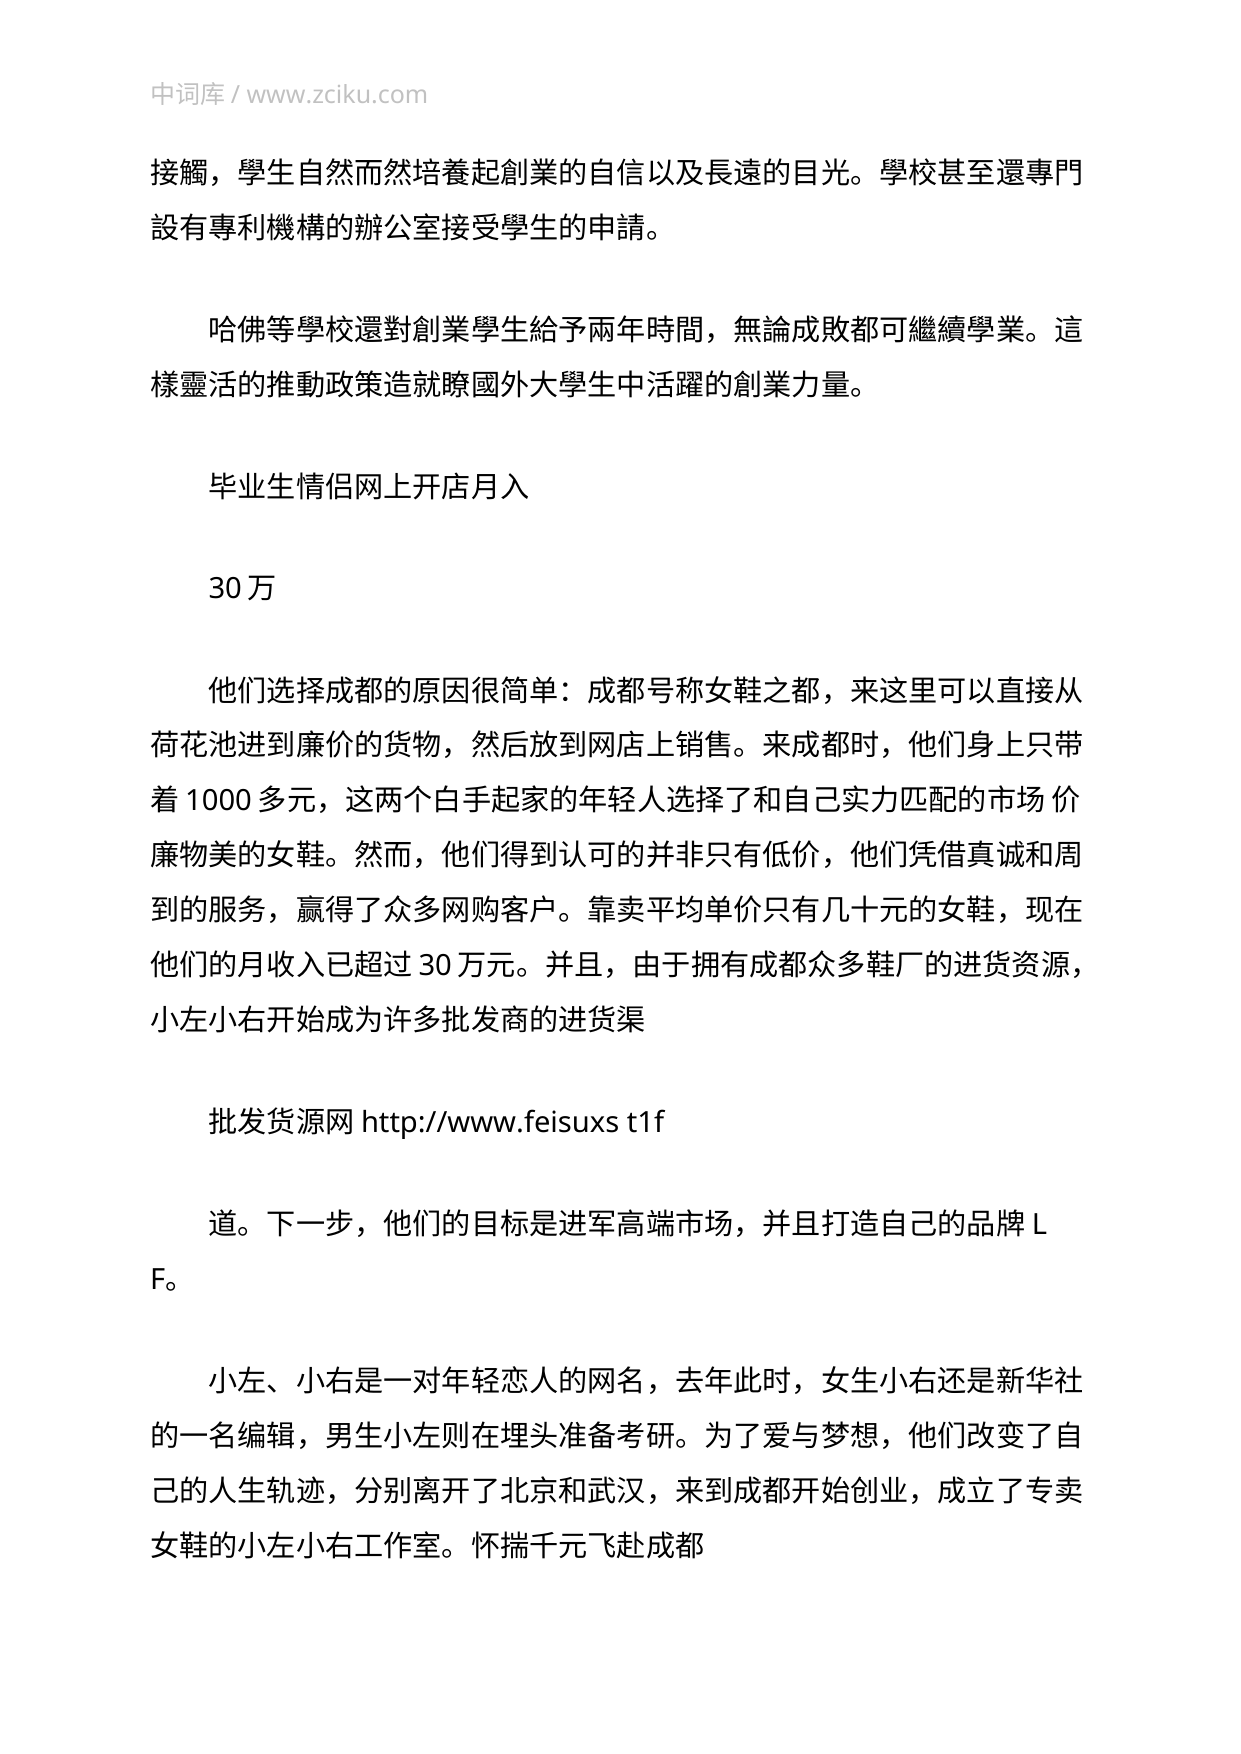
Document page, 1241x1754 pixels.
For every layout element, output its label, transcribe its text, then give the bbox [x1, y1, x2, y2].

text 毕业生情侣网上开店月入 [150, 463, 1090, 506]
text 道。下一步，他们的目标是进军高端市场，并且打造自己的品牌 L F。 [150, 1200, 1090, 1298]
text 哈佛等學校還對創業學生給予兩年時間，無論成敗都可繼續學業。這樣靈活的推動政策造就瞭國外大學生中活躍的創業力量。 [150, 307, 1090, 404]
text 他们选择成都的原因很简单：成都号称女鞋之都，来这里可以直接从荷花池进到廉价的货物，然后放到网店上销售。来成都时，他们身上只带着1000多元，这两个白手起家的年轻人选择了和自己实力匹配的市场 价廉物美的女鞋。然而，他们得到认可的并非只有低价，他们凭借真诚和周到的服务，赢得了众多网购客户。靠卖平均单价只有几十元的女鞋，现在他们的月收入已超过30万元。并且，由于拥有成都众多鞋厂的进货资源，小左小右开始成为许多批发商的进货渠 [150, 667, 1090, 1039]
text 30万 [150, 565, 1090, 607]
text 批发货源网 http://www.feisuxs t1f [150, 1098, 1090, 1141]
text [150, 150, 1090, 247]
text 小左、小右是一对年轻恋人的网名，去年此时，女生小右还是新华社的一名编辑，男生小左则在埋头准备考研。为了爱与梦想，他们改变了自己的人生轨迹，分别离开了北京和武汉，来到成都开始创业，成立了专卖女鞋的小左小右工作室。怀揣千元飞赴成都 [150, 1357, 1090, 1564]
